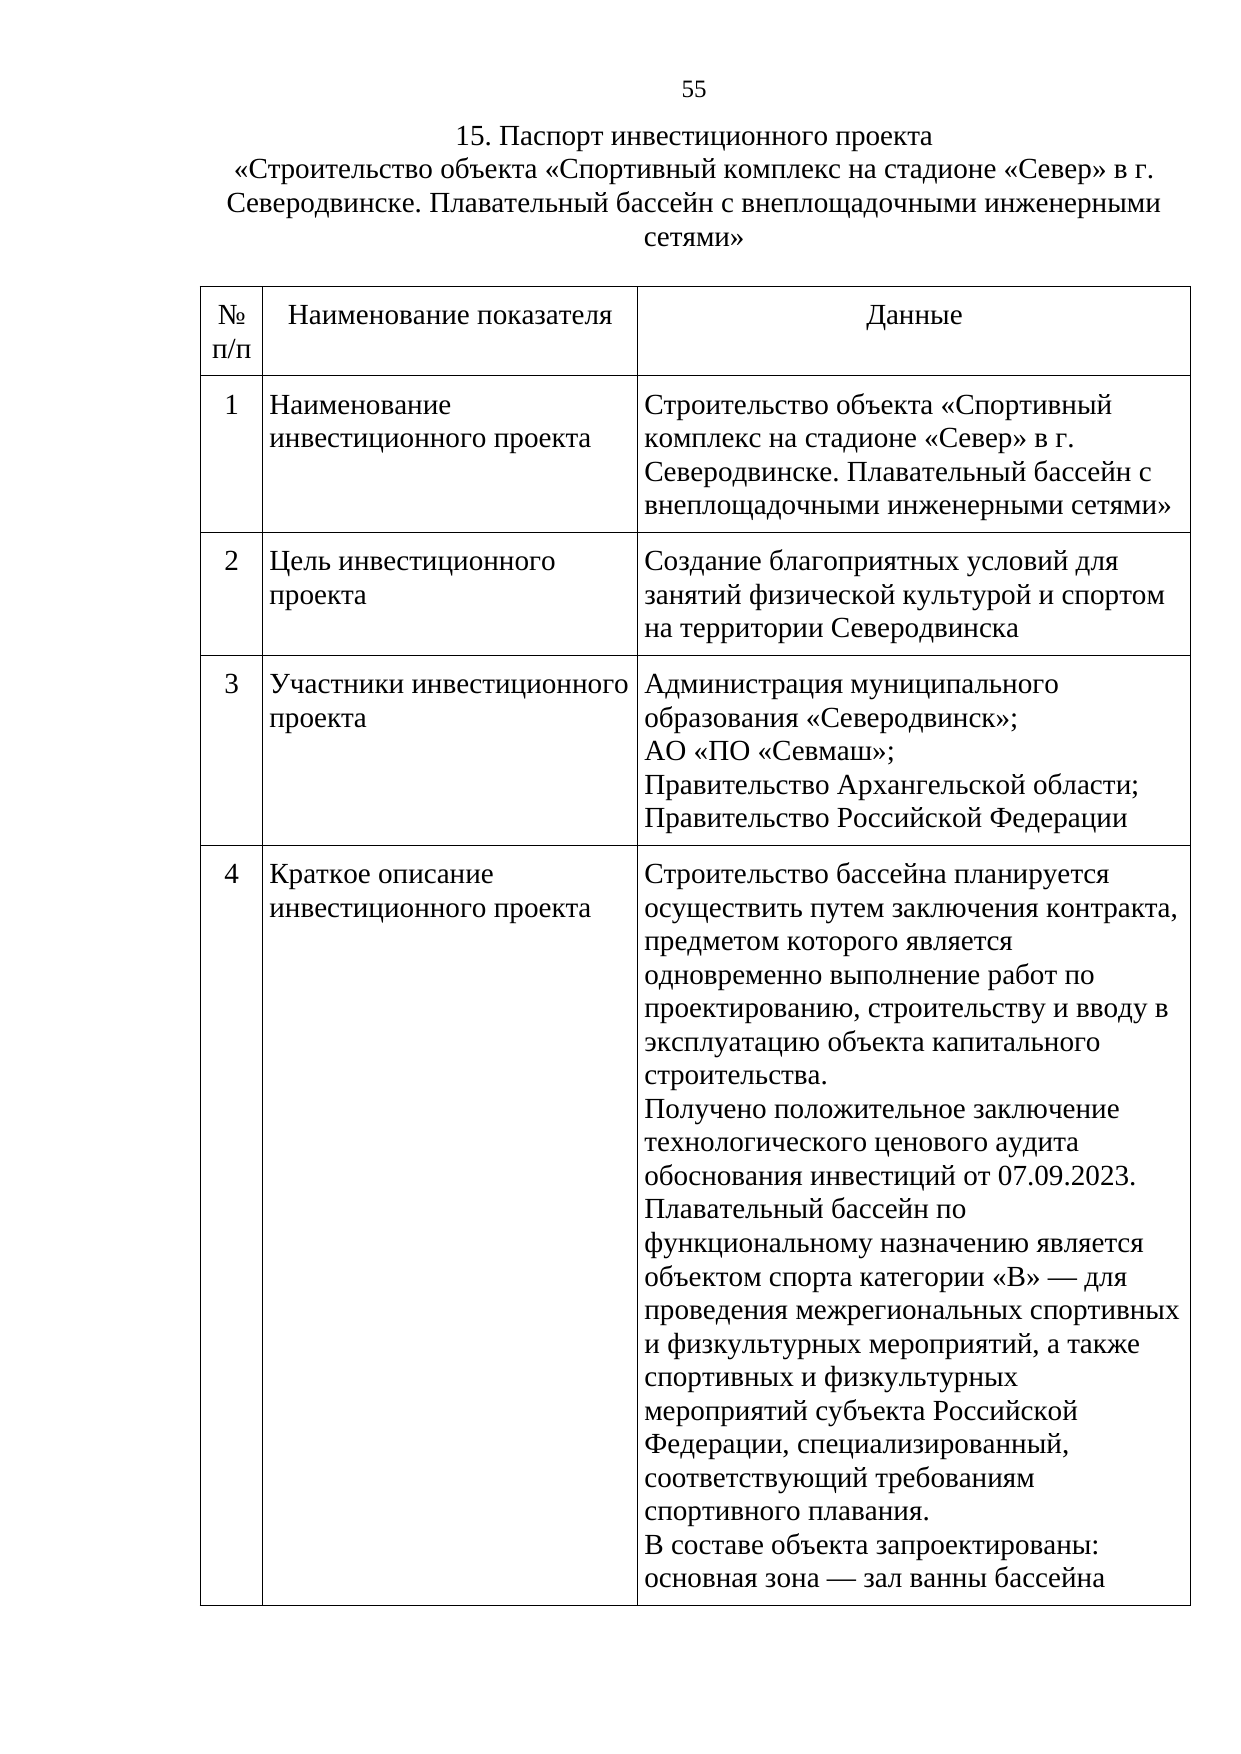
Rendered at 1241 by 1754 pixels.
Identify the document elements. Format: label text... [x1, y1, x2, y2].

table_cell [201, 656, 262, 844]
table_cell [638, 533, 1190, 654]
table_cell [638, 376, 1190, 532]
text «Строительство объекта «Спортивный комплекс на стадионе «Север» в г. Северодвинске. Плавательный бассейн с внеплощадочными инженерными сетями» [207, 152, 1181, 252]
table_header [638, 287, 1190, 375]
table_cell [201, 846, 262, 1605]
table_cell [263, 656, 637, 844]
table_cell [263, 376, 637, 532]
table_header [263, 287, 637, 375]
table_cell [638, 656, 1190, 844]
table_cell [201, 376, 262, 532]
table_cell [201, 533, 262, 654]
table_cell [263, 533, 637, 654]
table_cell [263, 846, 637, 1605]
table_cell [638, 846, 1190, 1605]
text 15. Паспорт инвестиционного проекта [207, 118, 1181, 152]
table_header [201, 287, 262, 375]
